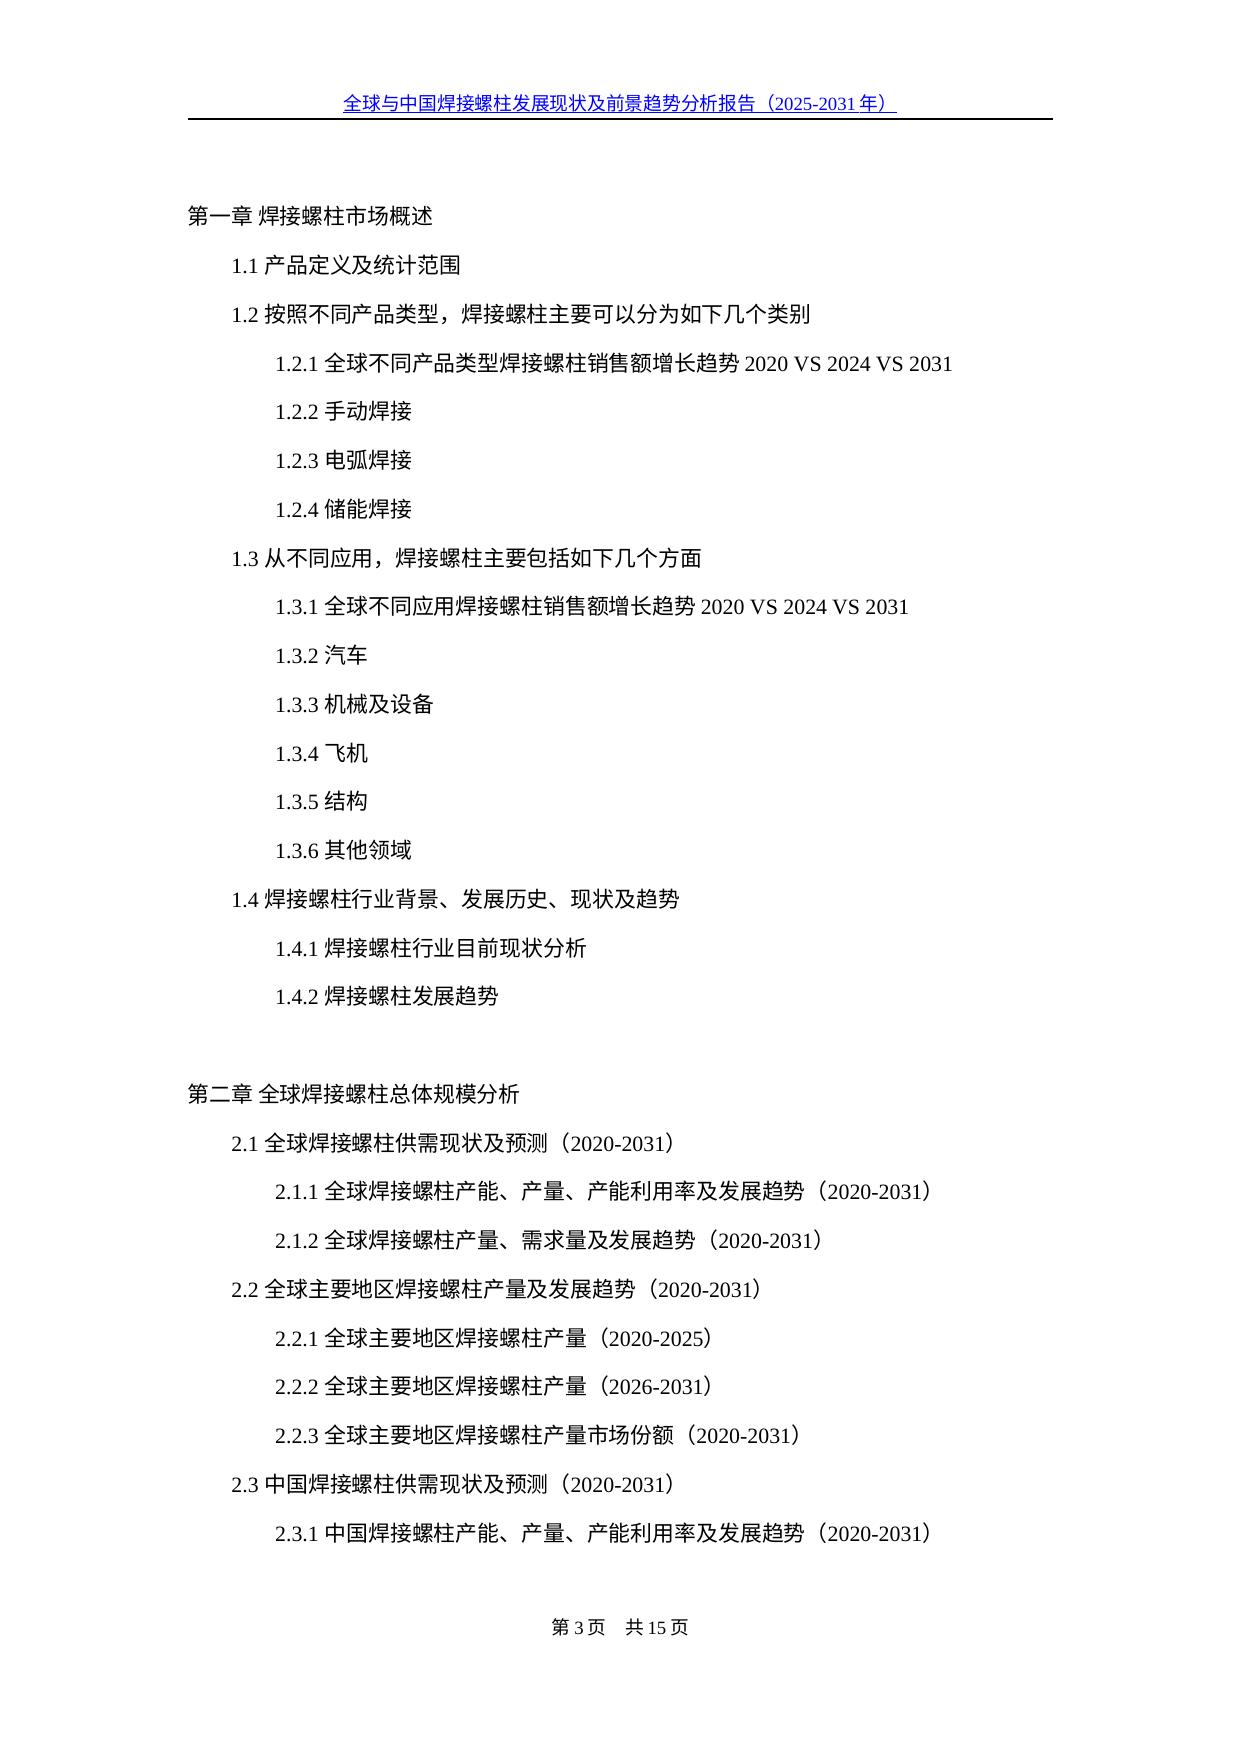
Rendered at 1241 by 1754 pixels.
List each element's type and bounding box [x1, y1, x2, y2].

text [187, 150, 1053, 1548]
